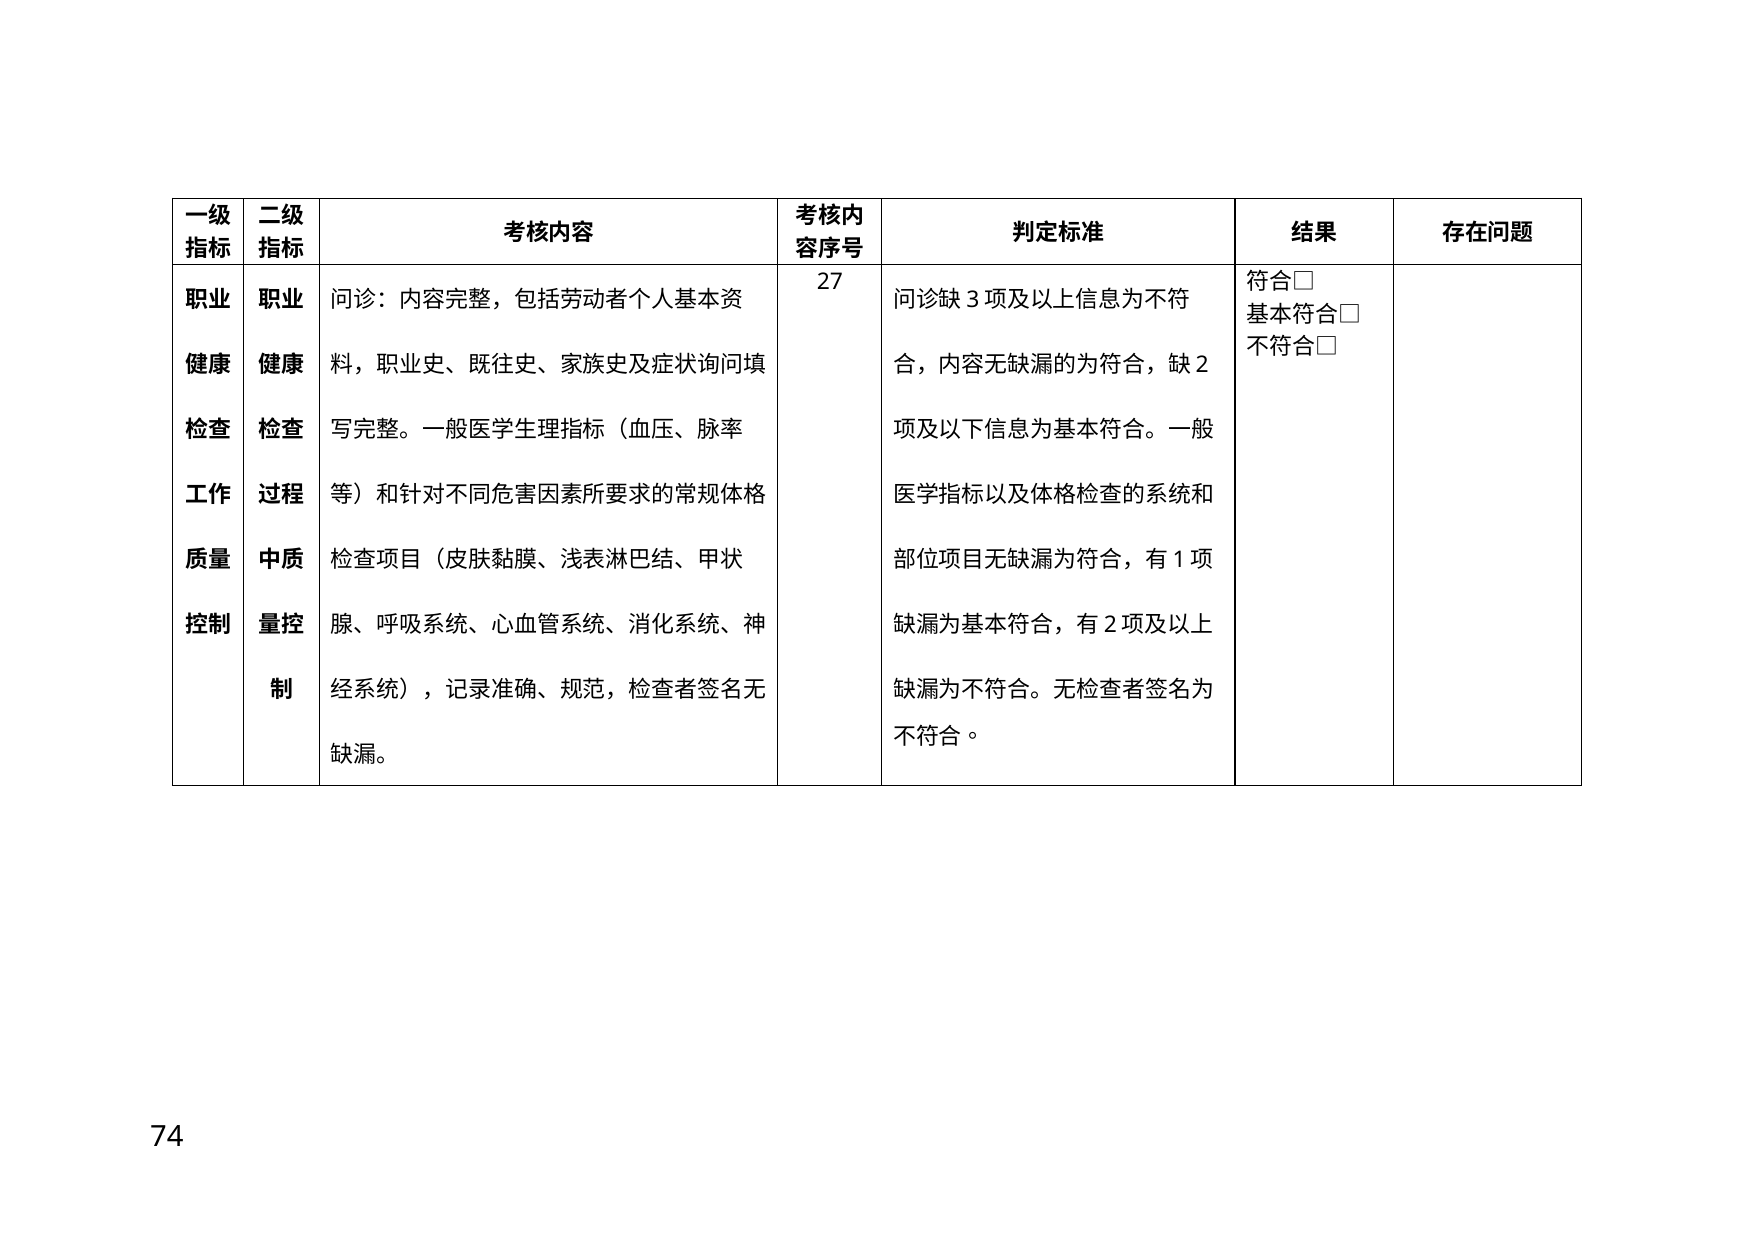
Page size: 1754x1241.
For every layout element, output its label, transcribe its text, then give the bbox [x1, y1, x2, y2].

table_cell [1394, 265, 1581, 785]
table_header 考核内容 [320, 199, 777, 264]
table_header 一级指标 [173, 199, 243, 264]
table_cell 职业健康检查工作质量控制 [173, 265, 243, 785]
table_cell 符合□ 基本符合□ 不符合□ [1236, 265, 1393, 785]
table_cell 问诊缺3项及以上信息为不符合，内容无缺漏的为符合，缺2项及以下信息为基本符合。一般医学指标以及体格检查的系统和部位项目无缺漏为符合，有1项缺漏为基本符合，有2项及以上缺漏为不符合。无检查者签名为不符合。 [882, 265, 1234, 785]
table_cell 问诊：内容完整，包括劳动者个人基本资料，职业史、既往史、家族史及症状询问填写完整。一般医学生理指标（血压、脉率等）和针对不同危害因素所要求的常规体格检查项目（皮肤黏膜、浅表淋巴结、甲状腺、呼吸系统、心血管系统、消化系统、神经系统），记录准确、规范，检查者签名无缺漏。 [320, 265, 777, 785]
table_header 结果 [1236, 199, 1393, 264]
table_cell 职业健康检查过程中质量控制 [244, 265, 319, 785]
table_header 二级指标 [244, 199, 319, 264]
table_header 判定标准 [882, 199, 1234, 264]
table_cell 27 [778, 265, 881, 785]
table_header 考核内容序号 [778, 199, 881, 264]
table_header 存在问题 [1394, 199, 1581, 264]
